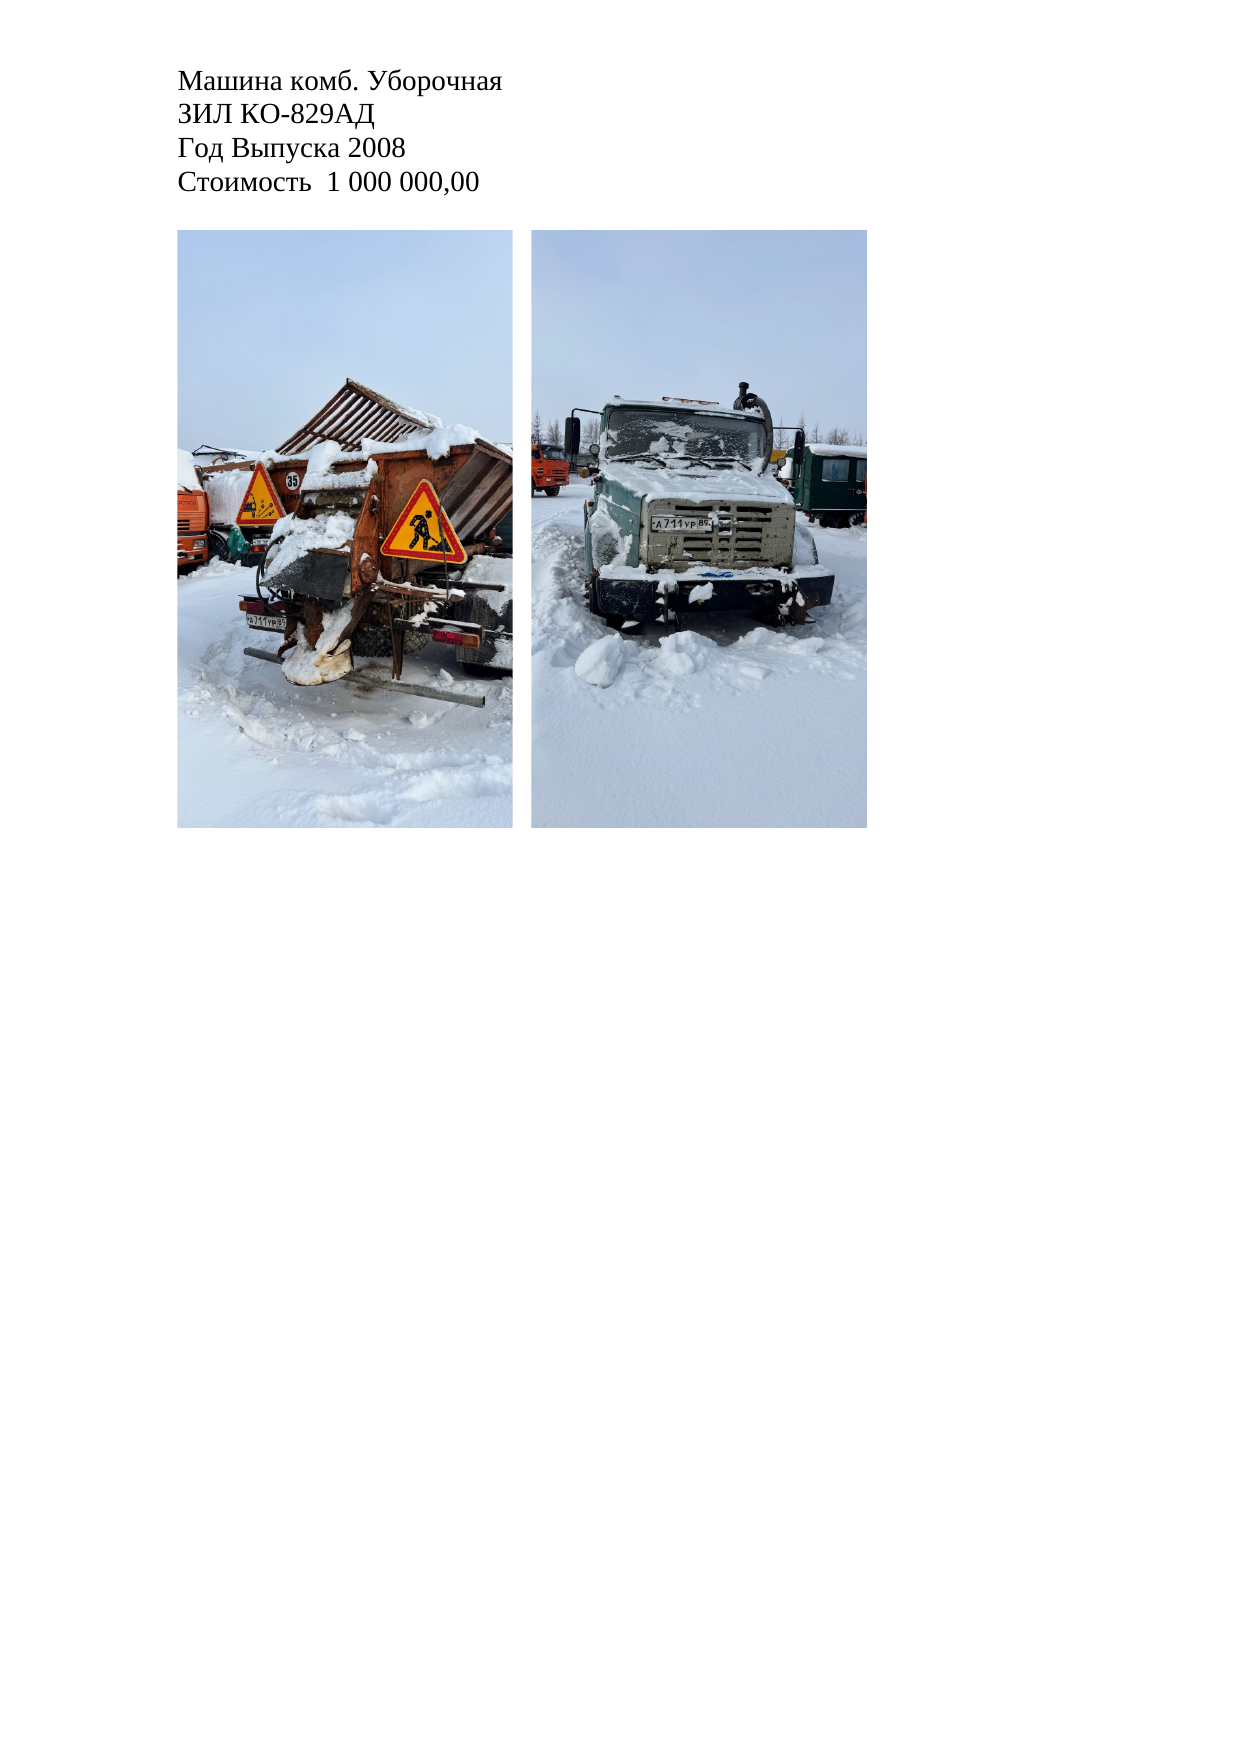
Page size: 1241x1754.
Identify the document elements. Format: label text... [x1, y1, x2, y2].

text Машина комб. Уборочная [177, 63, 1152, 97]
picture [531, 230, 867, 828]
text ЗИЛ КО-829АД [177, 97, 1152, 130]
text Год Выпуска 2008 [177, 130, 1152, 164]
text Стоимость 1 000 000,00 [177, 164, 1152, 197]
picture [177, 230, 513, 828]
